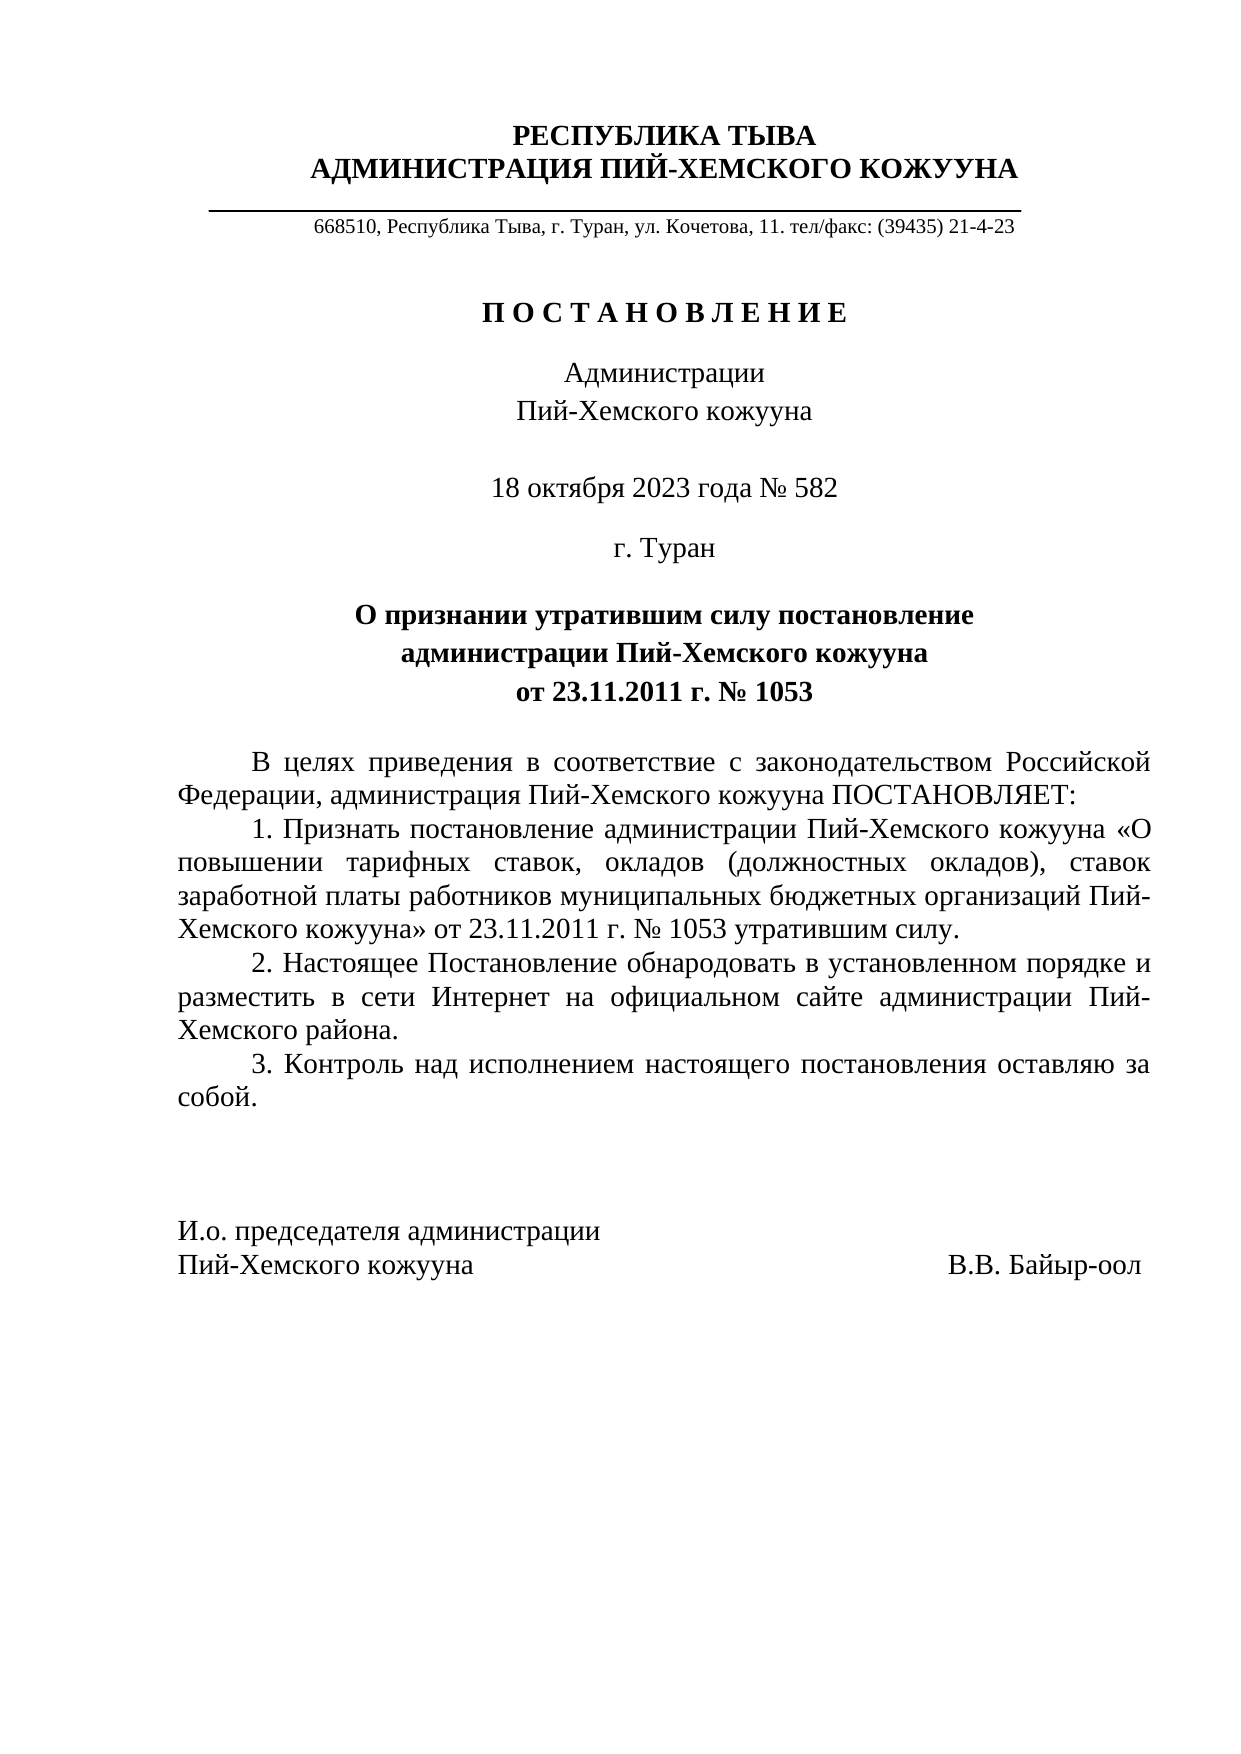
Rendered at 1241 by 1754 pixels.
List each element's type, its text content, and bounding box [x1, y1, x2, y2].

text 1. Признать постановление администрации Пий-Хемского кожууна «О повышении тарифных ставок, окладов (должностных окладов), ставок заработной платы работников муниципальных бюджетных организаций Пий-Хемского кожууна» от 23.11.2011 г. № 1053 утратившим силу. [177, 811, 1152, 945]
text г. Туран [177, 530, 1152, 563]
text РЕСПУБЛИКА ТЫВА [177, 118, 1152, 152]
text 668510, Республика Тыва, г. Туран, ул. Кочетова, 11. тел/факс: (39435) 21-4-23 [177, 214, 1152, 238]
text 3. Контроль над исполнением настоящего постановления оставляю за собой. [177, 1046, 1152, 1113]
text Пий-Хемского кожууна В.В. Байыр-оол [177, 1247, 1152, 1281]
text 2. Настоящее Постановление обнародовать в установленном порядке и разместить в сети Интернет на официальном сайте администрации Пий-Хемского района. [177, 945, 1152, 1046]
text В целях приведения в соответствие с законодательством Российской Федерации, администрация Пий-Хемского кожууна ПОСТАНОВЛЯЕТ: [177, 744, 1152, 811]
text Пий-Хемского кожууна [177, 393, 1152, 427]
text 18 октября 2023 года № 582 [177, 471, 1152, 504]
text Администрации [177, 355, 1152, 388]
text О признании утратившим силу постановление администрации Пий-Хемского кожууна от 23.11.2011 г. № 1053 [177, 597, 1152, 740]
text П О С Т А Н О В Л Е Н И Е [177, 296, 1152, 329]
text _________________________________________________________________ [177, 185, 1152, 214]
text АДМИНИСТРАЦИЯ ПИЙ-ХЕМСКОГО КОЖУУНА [177, 152, 1152, 185]
text И.о. председателя администрации [177, 1213, 1152, 1247]
